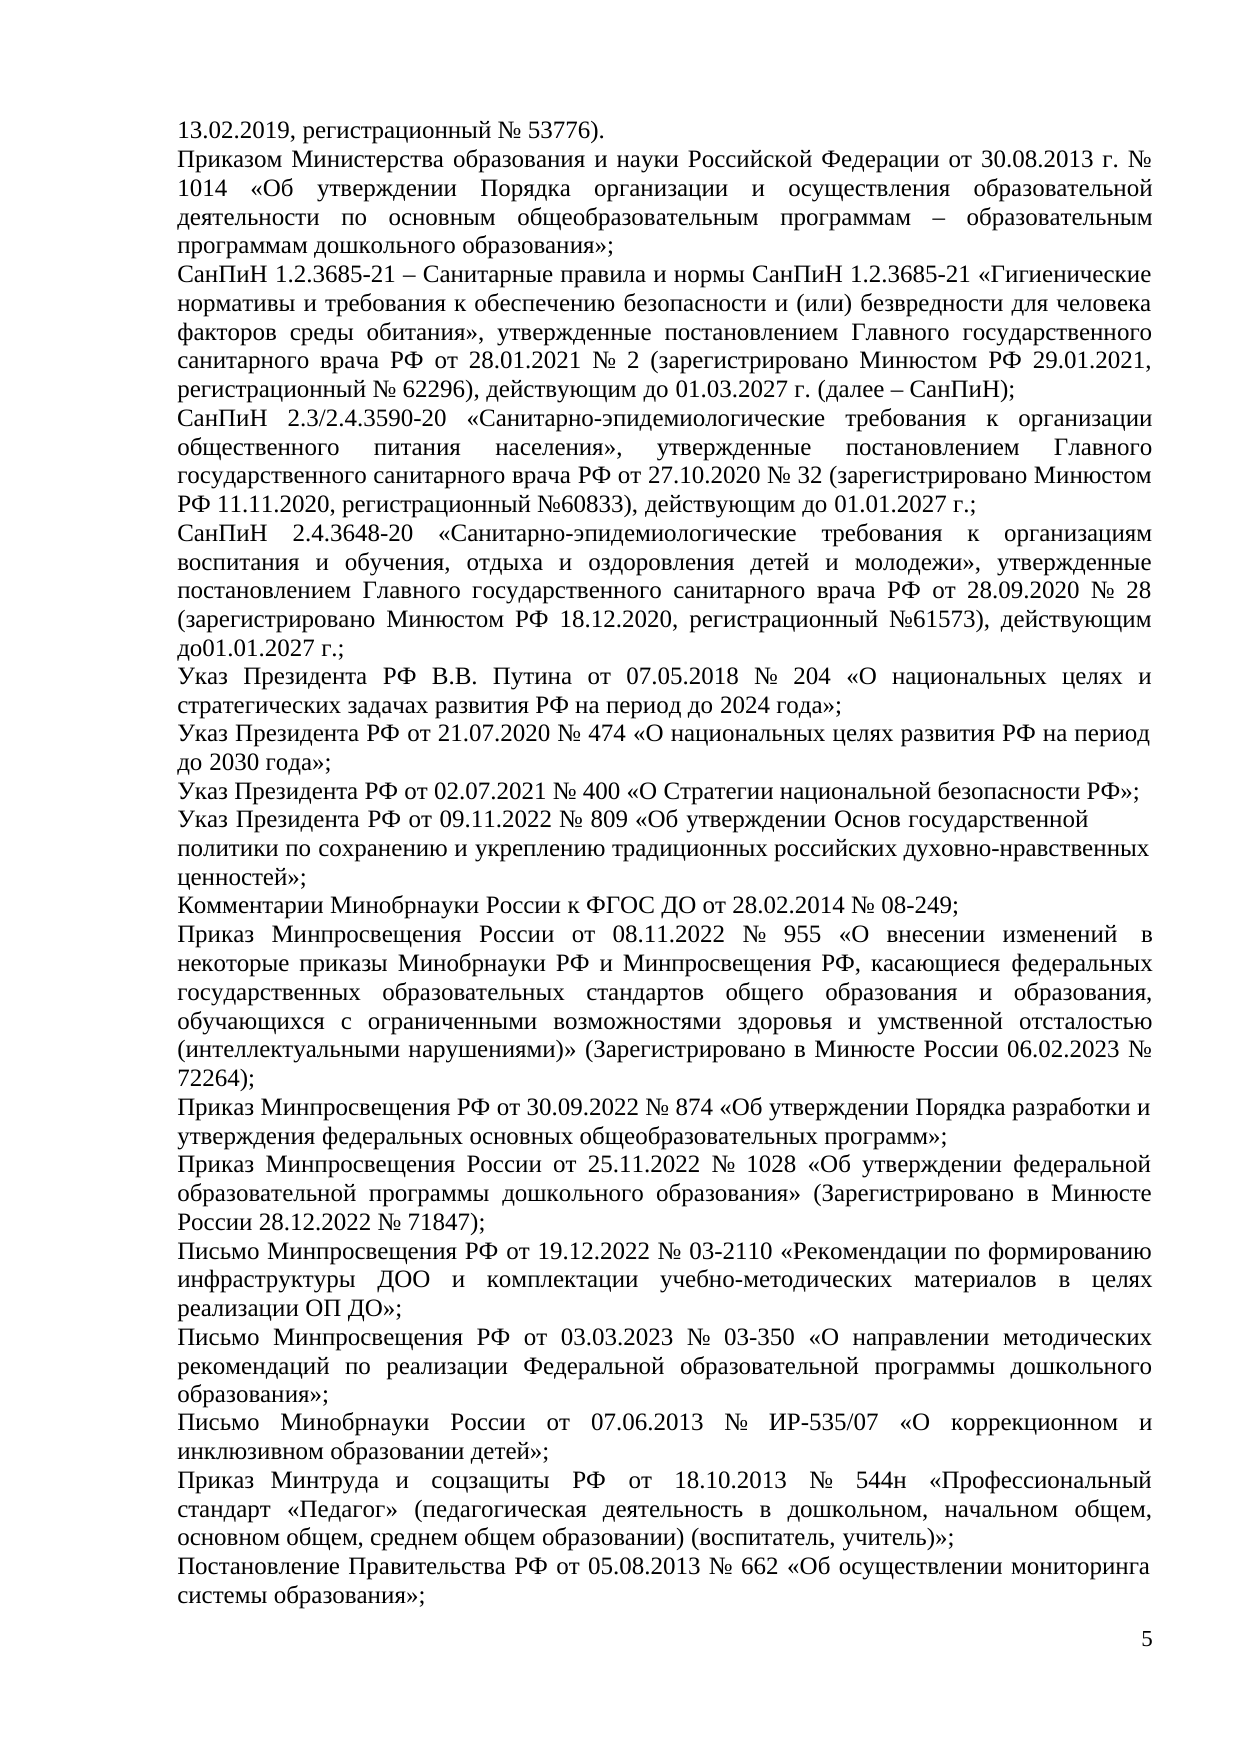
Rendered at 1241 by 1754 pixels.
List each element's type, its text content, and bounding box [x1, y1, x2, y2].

text СанПиН 2.3/2.4.3590-20 «Санитарно-эпидемиологические требования к организации общественного питания населения», утвержденные постановлением Главного государственного санитарного врача РФ от 27.10.2020 № 32 (зарегистрировано Минюстом РФ 11.11.2020, регистрационный №60833), действующим до 01.01.2027 г.; [177, 403, 1152, 518]
text 13.02.2019, регистрационный № 53776). [177, 115, 1215, 144]
text Указ Президента РФ от 21.07.2020 № 474 «О национальных целях развития РФ на период до 2030 года»; [177, 719, 1151, 776]
text Письмо Минпросвещения РФ от 19.12.2022 № 03-2110 «Рекомендации по формированию инфраструктуры ДОО и комплектации учебно-методических материалов в целях реализации ОП ДО»; [177, 1236, 1152, 1322]
text Письмо Минпросвещения РФ от 03.03.2023 № 03-350 «О направлении методических рекомендаций по реализации Федеральной образовательной программы дошкольного образования»; [177, 1322, 1152, 1408]
text СанПиН 1.2.3685-21 – Санитарные правила и нормы СанПиН 1.2.3685-21 «Гигиенические нормативы и требования к обеспечению безопасности и (или) безвредности для человека факторов среды обитания», утвержденные постановлением Главного государственного санитарного врача РФ от 28.01.2021 № 2 (зарегистрировано Минюстом РФ 29.01.2021, регистрационный № 62296), действующим до 01.03.2027 г. (далее – СанПиН); [177, 259, 1152, 403]
text Указ Президента РФ от 02.07.2021 № 400 «О Стратегии национальной безопасности РФ»; Указ Президента РФ от 09.11.2022 № 809 «Об утверждении Основ государственной политики по сохранению и укреплению традиционных российских духовно-нравственных ценностей»; [177, 776, 1162, 891]
text Постановление Правительства РФ от 05.08.2013 № 662 «Об осуществлении мониторинга системы образования»; [177, 1551, 1151, 1609]
text Приказ Минтруда и соцзащиты РФ от 18.10.2013 № 544н «Профессиональный стандарт «Педагог» (педагогическая деятельность в дошкольном, начальном общем, основном общем, среднем общем образовании) (воспитатель, учитель)»; [177, 1465, 1152, 1551]
text Приказом Министерства образования и науки Российской Федерации от 30.08.2013 г. № 1014 «Об утверждении Порядка организации и осуществления образовательной деятельности по основным общеобразовательным программам – образовательным программам дошкольного образования»; [177, 144, 1153, 259]
text Комментарии Минобрнауки России к ФГОС ДО от 28.02.2014 № 08-249; [177, 891, 1215, 919]
text Приказ Минпросвещения РФ от 30.09.2022 № 874 «Об утверждении Порядка разработки и утверждения федеральных основных общеобразовательных программ»; [177, 1092, 1151, 1149]
text Указ Президента РФ В.В. Путина от 07.05.2018 № 204 «О национальных целях и стратегических задачах развития РФ на период до 2024 года»; [177, 662, 1152, 718]
text Приказ Минпросвещения России от 08.11.2022 № 955 «О внесении изменений в некоторые приказы Минобрнауки РФ и Минпросвещения РФ, касающиеся федеральных государственных образовательных стандартов общего образования и образования, обучающихся с ограниченными возможностями здоровья и умственной отсталостью (интеллектуальными нарушениями)» (Зарегистрировано в Минюсте России 06.02.2023 № 72264); [177, 919, 1152, 1092]
text Письмо Минобрнауки России от 07.06.2013 № ИР-535/07 «О коррекционном и инклюзивном образовании детей»; [177, 1408, 1153, 1465]
text СанПиН 2.4.3648-20 «Санитарно-эпидемиологические требования к организациям воспитания и обучения, отдыха и оздоровления детей и молодежи», утвержденные постановлением Главного государственного санитарного врача РФ от 28.09.2020 № 28 (зарегистрировано Минюстом РФ 18.12.2020, регистрационный №61573), действующим до01.01.2027 г.; [177, 518, 1152, 662]
text Приказ Минпросвещения России от 25.11.2022 № 1028 «Об утверждении федеральной образовательной программы дошкольного образования» (Зарегистрировано в Минюсте России 28.12.2022 № 71847); [177, 1149, 1152, 1236]
